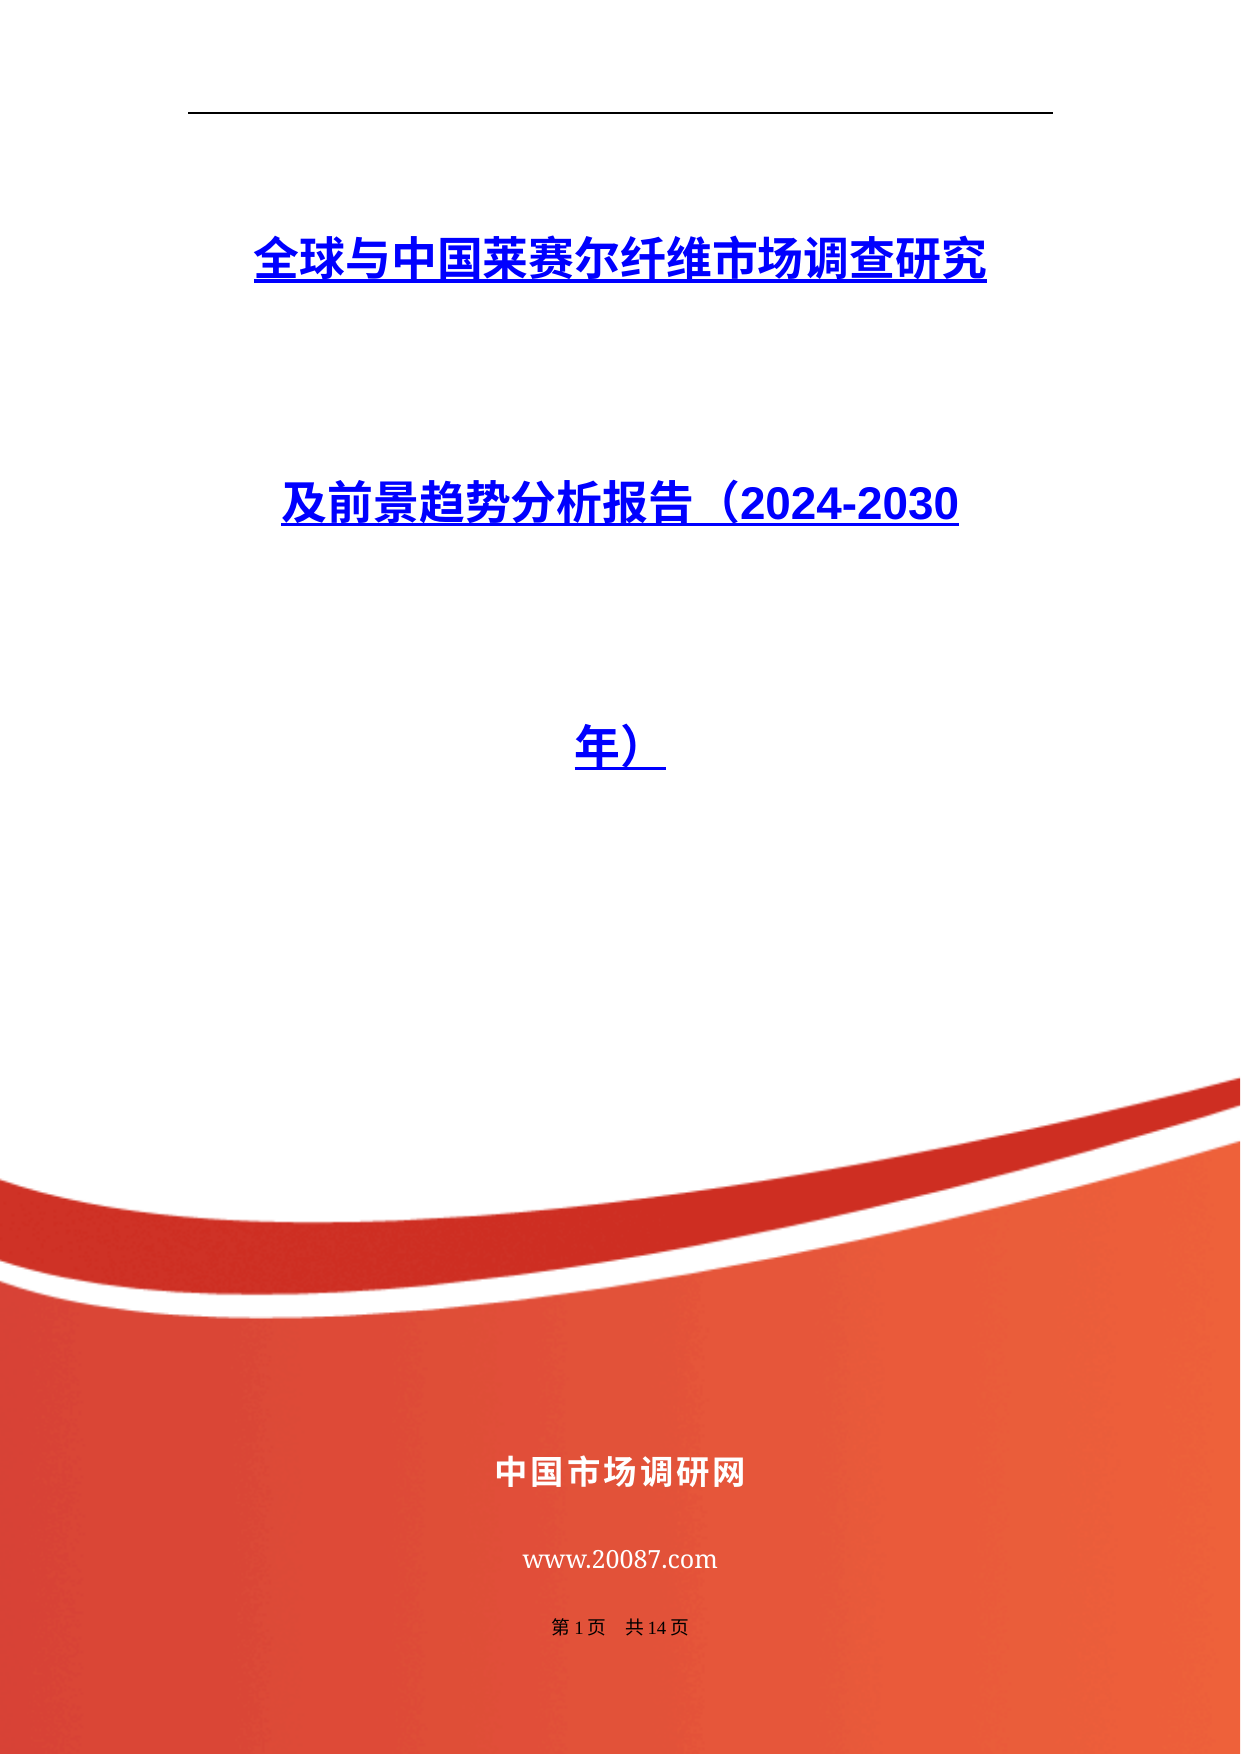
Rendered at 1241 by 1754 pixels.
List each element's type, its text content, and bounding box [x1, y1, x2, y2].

subtitle 中国市场调研网 [187, 1437, 1053, 1502]
text www.20087.com [187, 1526, 1053, 1591]
picture [0, 1006, 1241, 1754]
table_header 全球与中国莱赛尔纤维市场调查研究及前景趋势分析报告（2024-2030年） [188, 207, 1053, 871]
